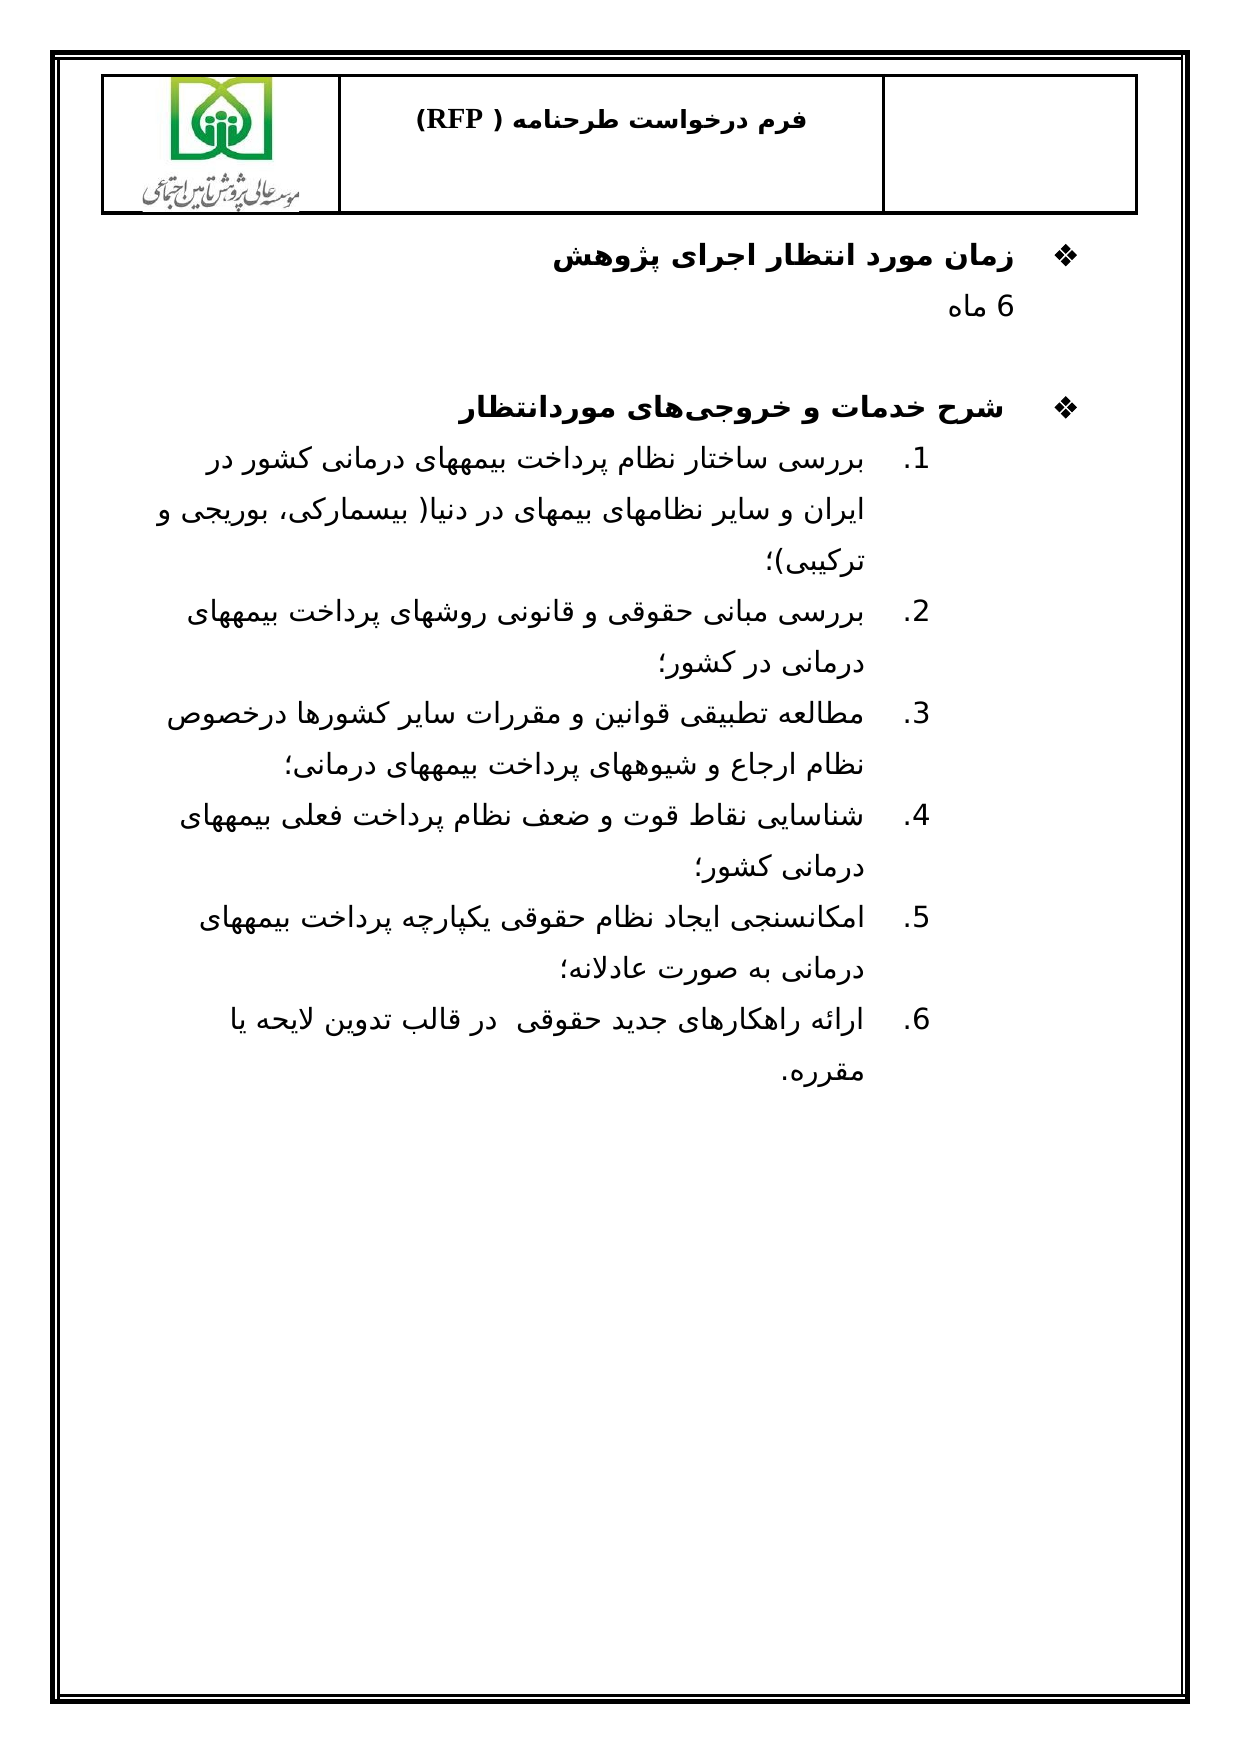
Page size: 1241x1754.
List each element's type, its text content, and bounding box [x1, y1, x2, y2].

picture [142, 77, 300, 212]
list زمان مورد انتظار اجرای پژوهش [150, 238, 1053, 272]
list بررسی مبانی حقوقی و قانونی روشهای پرداخت بیمههای درمانی در کشور؛ [150, 594, 903, 679]
list شرح خدمات و خروجی‌های موردانتظار [150, 391, 1053, 425]
list مطالعه تطبیقی قوانین و مقررات سایر کشورها درخصوص نظام ارجاع و شیوههای پرداخت بیمههای درمانی؛ [150, 696, 903, 781]
list شناسایی نقاط قوت و ضعف نظام پرداخت فعلی بیمههای درمانی کشور؛ [150, 798, 903, 883]
list امکانسنجی ایجاد نظام حقوقی یکپارچه پرداخت بیمههای درمانی به صورت عادلانه؛ [150, 900, 903, 985]
text 6 ماه [150, 289, 1015, 323]
list ارائه راهکارهای جدید حقوقی در قالب تدوین لایحه یا مقرره. [150, 1002, 903, 1087]
list بررسی ساختار نظام پرداخت بیمههای درمانی کشور در ایران و سایر نظامهای بیمهای در دنیا( بیسمارکی، بوریجی و ترکیبی)؛ [150, 442, 903, 577]
